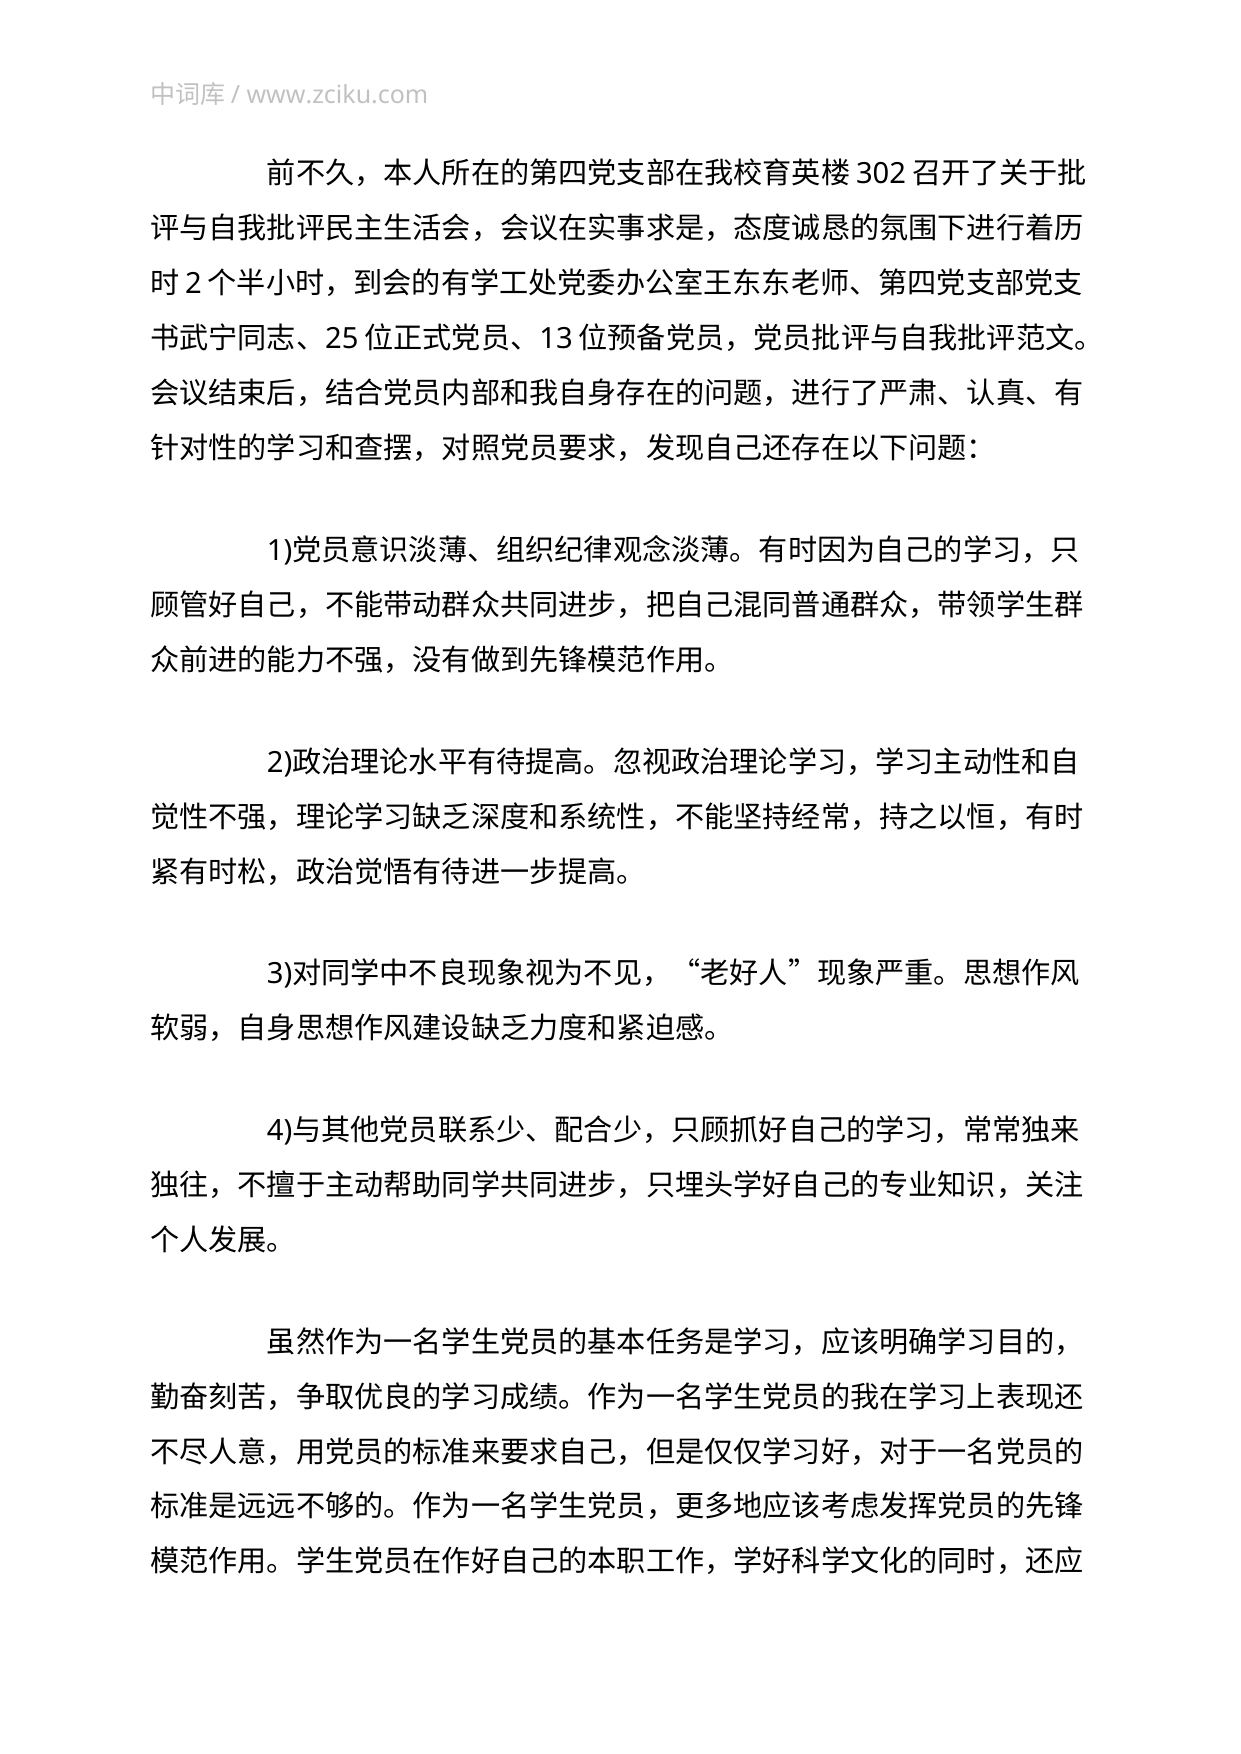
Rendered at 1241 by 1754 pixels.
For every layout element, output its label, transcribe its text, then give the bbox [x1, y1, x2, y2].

text 2)政治理论水平有待提高。忽视政治理论学习，学习主动性和自觉性不强，理论学习缺乏深度和系统性，不能坚持经常，持之以恒，有时紧有时松，政治觉悟有待进一步提高。 [150, 738, 1090, 890]
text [150, 1318, 1090, 1580]
text 3)对同学中不良现象视为不见，“老好人”现象严重。思想作风软弱，自身思想作风建设缺乏力度和紧迫感。 [150, 950, 1090, 1047]
text 前不久，本人所在的第四党支部在我校育英楼302召开了关于批评与自我批评民主生活会，会议在实事求是，态度诚恳的氛围下进行着历时2个半小时，到会的有学工处党委办公室王东东老师、第四党支部党支书武宁同志、25位正式党员、13位预备党员，党员批评与自我批评范文。会议结束后，结合党员内部和我自身存在的问题，进行了严肃、认真、有针对性的学习和查摆，对照党员要求，发现自己还存在以下问题： [150, 150, 1090, 467]
text 4)与其他党员联系少、配合少，只顾抓好自己的学习，常常独来独往，不擅于主动帮助同学共同进步，只埋头学好自己的专业知识，关注个人发展。 [150, 1107, 1090, 1259]
text 1)党员意识淡薄、组织纪律观念淡薄。有时因为自己的学习，只顾管好自己，不能带动群众共同进步，把自己混同普通群众，带领学生群众前进的能力不强，没有做到先锋模范作用。 [150, 527, 1090, 679]
